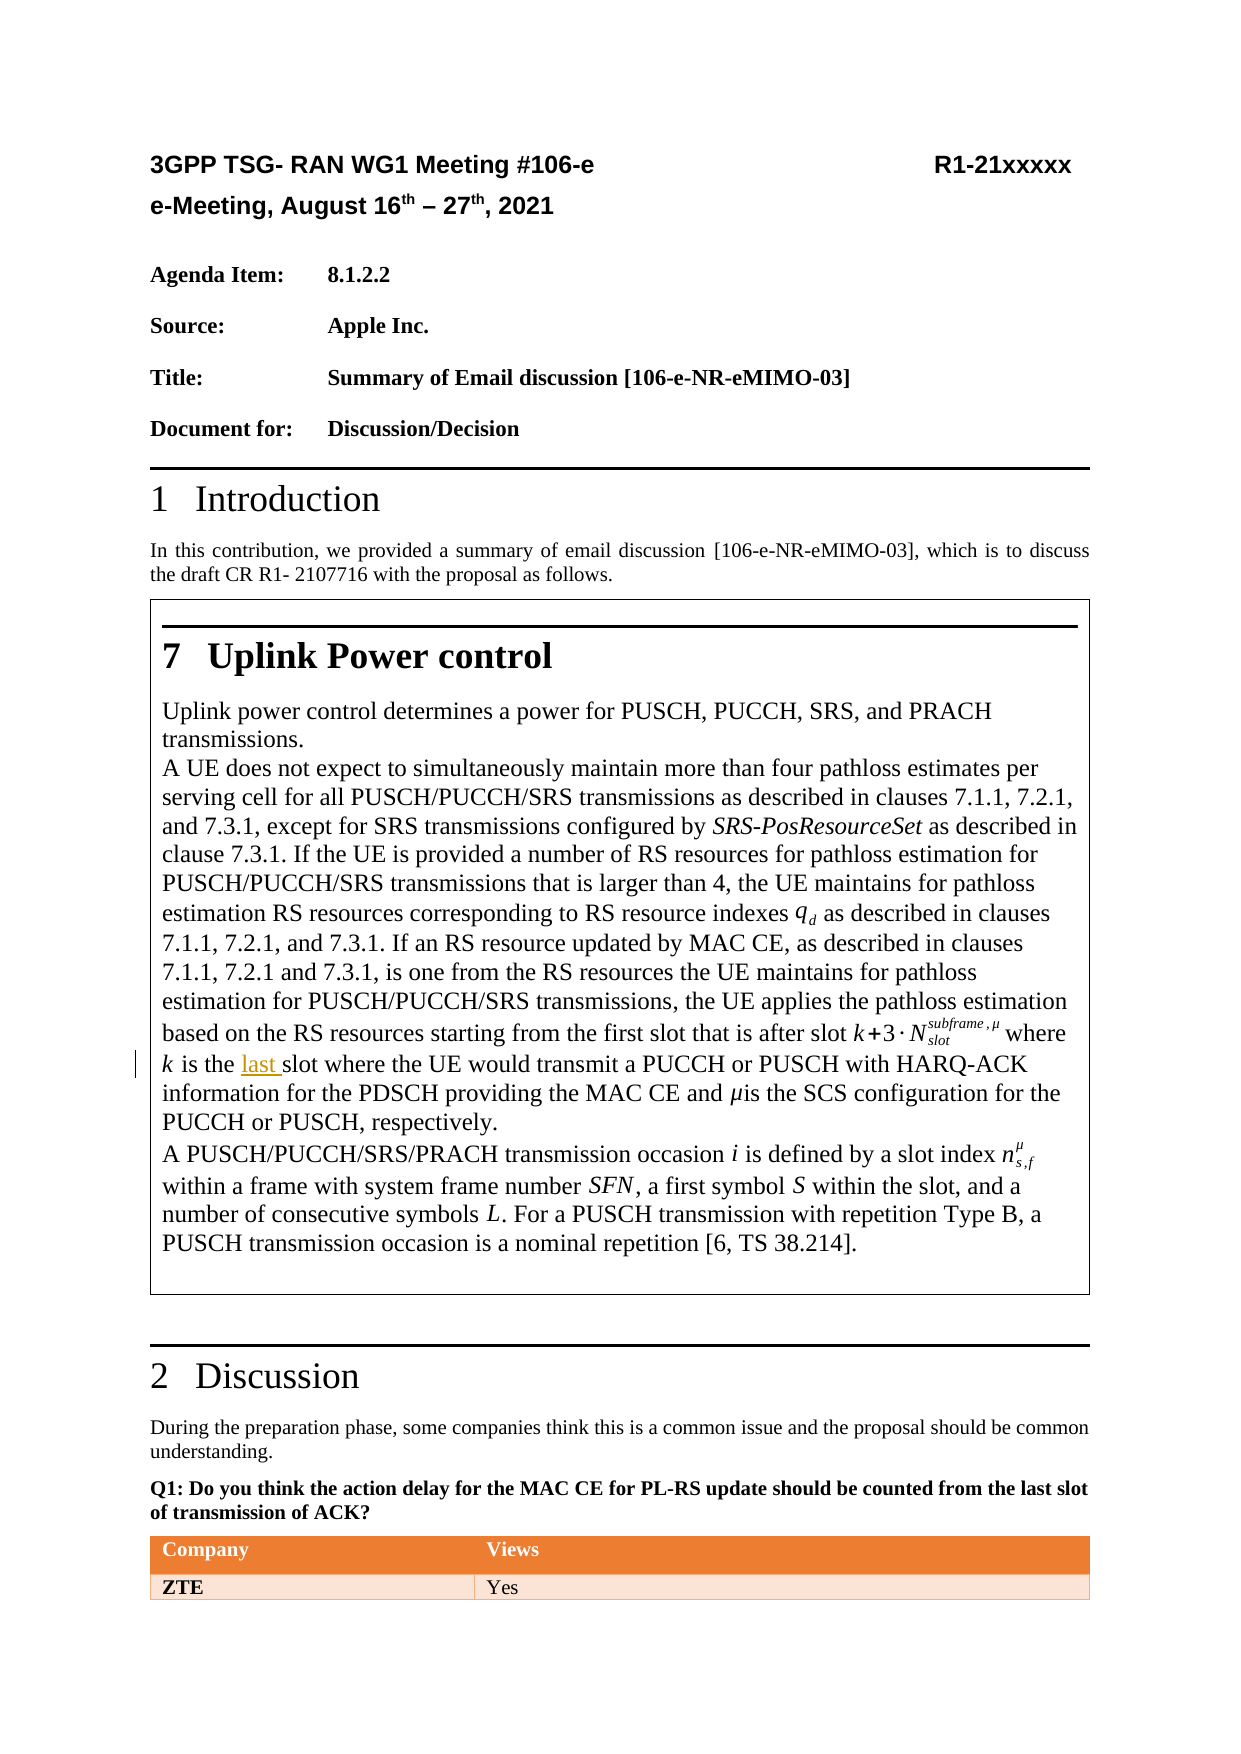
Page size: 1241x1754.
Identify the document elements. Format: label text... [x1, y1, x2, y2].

table_cell Yes [475, 1575, 1089, 1599]
text Source: Apple Inc. [150, 313, 1090, 339]
subtitle Discussion [150, 1347, 1090, 1396]
table_header Company [151, 1537, 474, 1574]
text In this contribution, we provided a summary of email discussion [106-e-NR-eMIMO-03], which is to discuss the draft CR R1- 2107716 with the proposal as follows. [150, 538, 1090, 586]
text 3GPP TSG- RAN WG1 Meeting #106-e R1-21xxxxx [150, 150, 1090, 179]
text Q1: Do you think the action delay for the MAC CE for PL-RS update should be counted from the last slot of transmission of ACK? [150, 1476, 1090, 1524]
table_cell ZTE [151, 1575, 474, 1599]
text Title: Summary of Email discussion [106-e-NR-eMIMO-03] [150, 364, 1090, 390]
text e-Meeting, August 16th – 27th, 2021 [150, 191, 1090, 220]
table_header 7 Uplink Power control Uplink power control determines a power for PUSCH, PUCCH, SRS, and PRACH transmissions. A UE does not expect to simultaneously maintain more than four pathloss estimates per serving cell for all PUSCH/PUCCH/SRS transmissions as described in clauses 7.1.1, 7.2.1, and 7.3.1, except for SRS transmissions configured by SRS-PosResourceSet as described in clause 7.3.1. If the UE is provided a number of RS resources for pathloss estimation for PUSCH/PUCCH/SRS transmissions that is larger than 4, the UE maintains for pathloss estimation RS resources corresponding to RS resource indexes as described in clauses 7.1.1, 7.2.1, and 7.3.1. If an RS resource updated by MAC CE, as described in clauses 7.1.1, 7.2.1 and 7.3.1, is one from the RS resources the UE maintains for pathloss estimation for PUSCH/PUCCH/SRS transmissions, the UE applies the pathloss estimation based on the RS resources starting from the first slot that is after slot where is the slot where the UE would transmit a PUCCH or PUSCH with HARQ-ACK information for the PDSCH providing the MAC CE and is the SCS configuration for the PUCCH or PUSCH, respectively. A PUSCH/PUCCH/SRS/PRACH transmission occasion is defined by a slot index within a frame with system frame number , a first symbol within the slot, and a number of consecutive symbols . For a PUSCH transmission with repetition Type B, a PUSCH transmission occasion is a nominal repetition [6, TS 38.214]. [151, 600, 1089, 1293]
text Document for: Discussion/Decision [150, 415, 1090, 442]
text Agenda Item: 8.1.2.2 [150, 261, 1090, 288]
subtitle Introduction [150, 470, 1090, 519]
table_header Views [475, 1537, 1089, 1574]
text During the preparation phase, some companies think this is a common issue and the proposal should be common understanding. [150, 1415, 1090, 1463]
